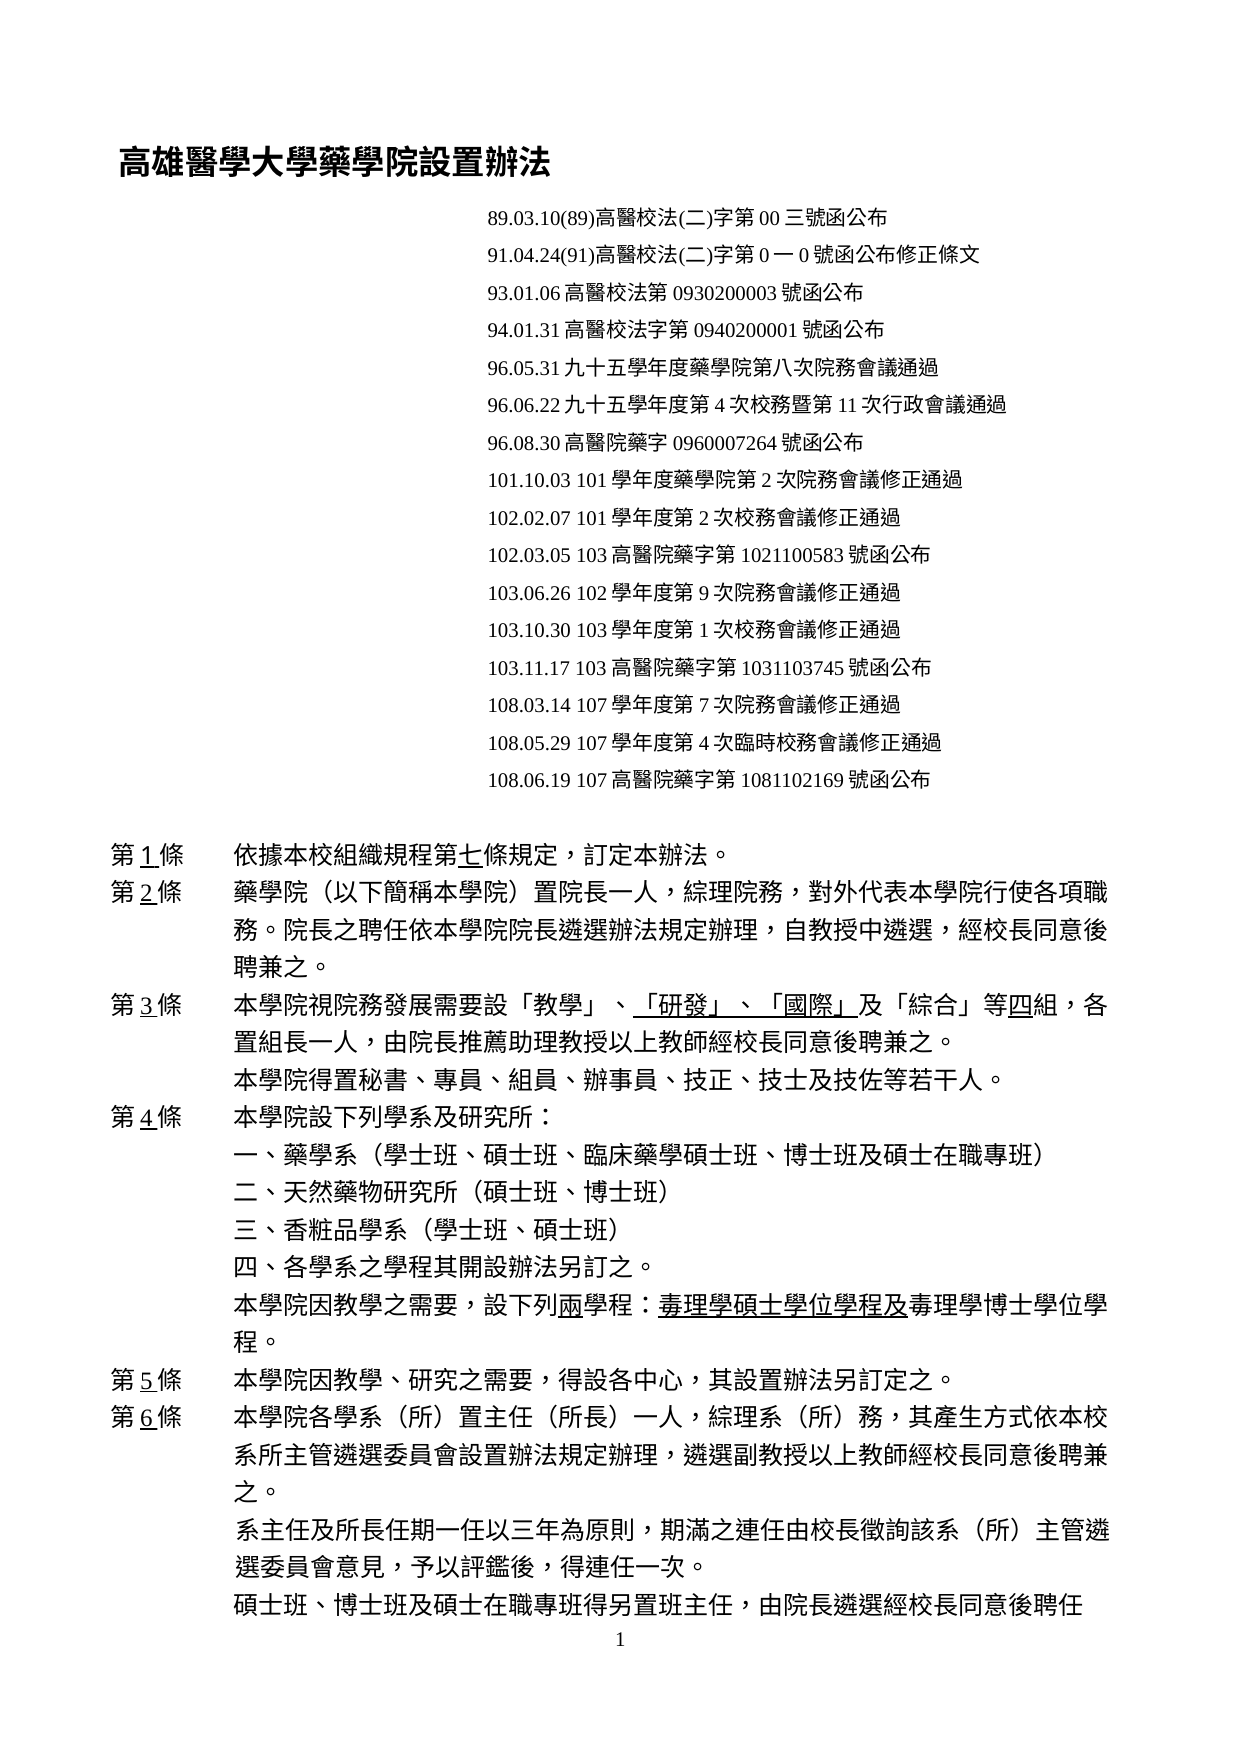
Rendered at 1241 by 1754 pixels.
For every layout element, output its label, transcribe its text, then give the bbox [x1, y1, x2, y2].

table_cell 本學院因教學、研究之需要，得設各中心，其設置辦法另訂定之。 [222, 1360, 1141, 1397]
table_header 第1條 [99, 835, 222, 872]
table_header 依據本校組織規程第七條規定，訂定本辦法。 [222, 835, 1141, 872]
table_cell 第6條 [99, 1397, 222, 1622]
table_cell 本學院視院務發展需要設「教學」、「研發」、「國際」及「綜合」等四組，各置組長一人，由院長推薦助理教授以上教師經校長同意後聘兼之。 本學院得置秘書、專員、組員、辦事員、技正、技士及技佐等若干人。 [222, 985, 1141, 1097]
table_cell 第2條 [99, 872, 222, 985]
text 103.06.26 102學年度第9次院務會議修正通過 [118, 572, 1122, 610]
text 96.05.31九十五學年度藥學院第八次院務會議通過 [118, 347, 1122, 385]
text 89.03.10(89)高醫校法(二)字第00三號函公布 [118, 197, 1122, 235]
table_cell 第4條 [99, 1097, 222, 1360]
text 103.10.30 103學年度第1次校務會議修正通過 [118, 610, 1122, 647]
text 94.01.31高醫校法字第0940200001號函公布 [118, 310, 1122, 347]
text 102.02.07 101學年度第2次校務會議修正通過 [118, 497, 1122, 535]
text 108.03.14 107學年度第7次院務會議修正通過 [118, 685, 1122, 722]
text 96.08.30高醫院藥字0960007264號函公布 [118, 422, 1122, 460]
text 96.06.22九十五學年度第4次校務暨第11次行政會議通過 [437, 385, 1039, 422]
table_cell 本學院設下列學系及研究所： 一、藥學系（學士班、碩士班、臨床藥學碩士班、博士班及碩士在職專班） 二、天然藥物研究所（碩士班、博士班） 三、香粧品學系（學士班、碩士班） 四、各學系之學程其開設辦法另訂之。 本學院因教學之需要，設下列兩學程：毒理學碩士學位學程及毒理學博士學位學程。 [222, 1097, 1141, 1360]
text 高雄醫學大學藥學院設置辦法 [118, 122, 1122, 197]
table_cell 第5條 [99, 1360, 222, 1397]
text 91.04.24(91)高醫校法(二)字第0一0號函公布修正條文 [118, 235, 1122, 272]
text 108.05.29 107學年度第4次臨時校務會議修正通過 [118, 722, 1122, 760]
table_cell 第3條 [99, 985, 222, 1097]
table_cell 藥學院（以下簡稱本學院）置院長一人，綜理院務，對外代表本學院行使各項職務。院長之聘任依本學院院長遴選辦法規定辦理，自教授中遴選，經校長同意後聘兼之。 [222, 872, 1141, 985]
text 108.06.19 107高醫院藥字第1081102169號函公布 [118, 760, 1122, 797]
text 101.10.03 101學年度藥學院第2次院務會議修正通過 [118, 460, 1122, 497]
text 103.11.17 103 高醫院藥字第1031103745號函公布 [118, 647, 1122, 685]
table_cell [222, 1397, 1141, 1622]
text 102.03.05 103高醫院藥字第1021100583號函公布 [118, 535, 1122, 572]
text 93.01.06高醫校法第0930200003號函公布 [118, 272, 1122, 310]
